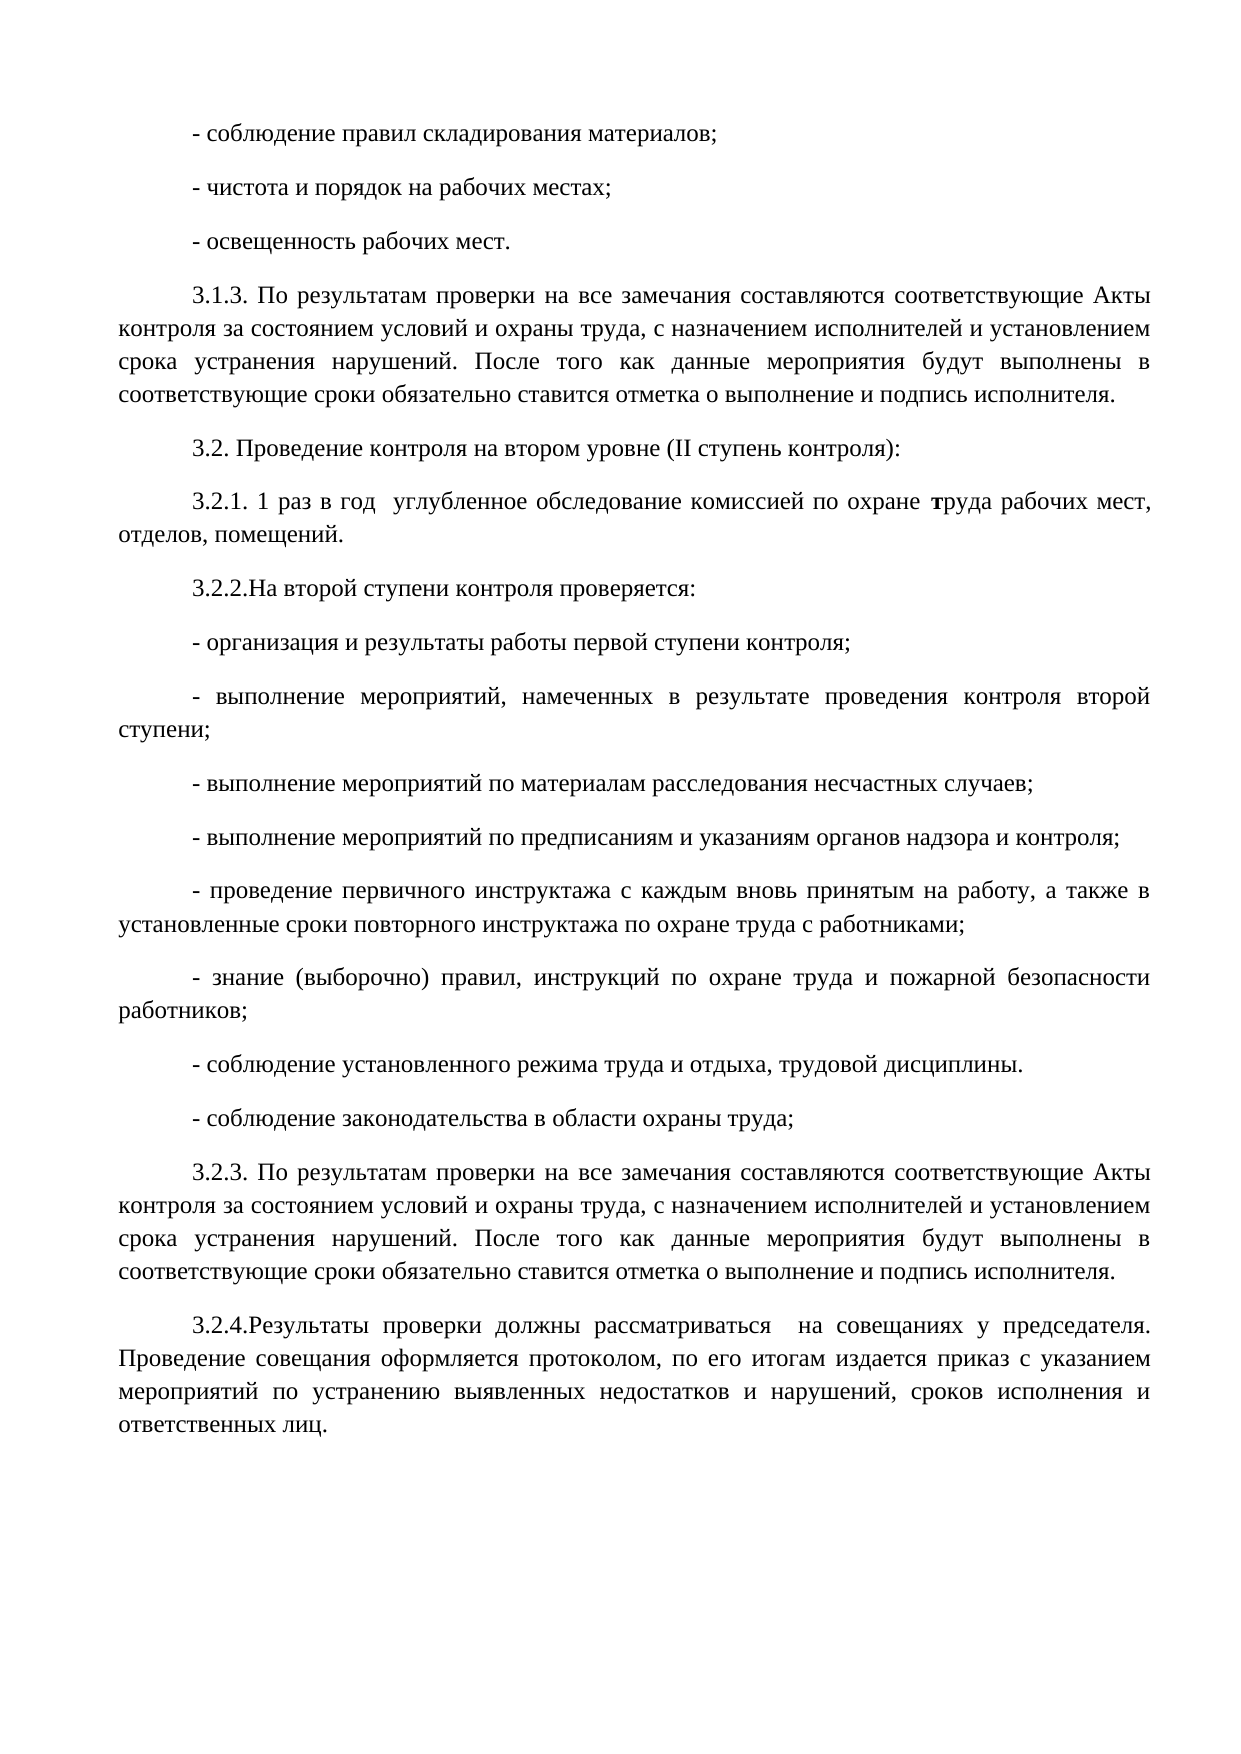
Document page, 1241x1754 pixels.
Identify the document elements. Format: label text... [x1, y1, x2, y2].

text - выполнение мероприятий, намеченных в результате проведения контроля второй ступени; [118, 681, 1152, 743]
text 3.1.3. По результатам проверки на все замечания составляются соответствующие Акты контроля за состоянием условий и охраны труда, с назначением исполнителей и установлением срока устранения нарушений. После того как данные мероприятия будут выполнены в соответствующие сроки обязательно ставится отметка о выполнение и подпись исполнителя. [118, 280, 1152, 407]
text 3.2.1. 1 раз в год углубленное обследование комиссией по охране труда рабочих мест, отделов, помещений. [118, 486, 1152, 548]
text 3.2.4.Результаты проверки должны рассматриваться на совещаниях у председателя. Проведение совещания оформляется протоколом, по его итогам издается приказ с указанием мероприятий по устранению выявленных недостатков и нарушений, сроков исполнения и ответственных лиц. [118, 1310, 1152, 1438]
text - соблюдение установленного режима труда и отдыха, трудовой дисциплины. [118, 1049, 1152, 1078]
text - освещенность рабочих мест. [118, 226, 1152, 254]
text - соблюдение законодательства в области охраны труда; [118, 1103, 1152, 1132]
text - проведение первичного инструктажа с каждым вновь принятым на работу, а также в установленные сроки повторного инструктажа по охране труда с работниками; [118, 876, 1152, 937]
text - выполнение мероприятий по материалам расследования несчастных случаев; [118, 768, 1152, 797]
text - организация и результаты работы первой ступени контроля; [118, 627, 1152, 656]
text 3.2.2.На второй ступени контроля проверяется: [118, 573, 1152, 602]
text - соблюдение правил складирования материалов; [118, 118, 1152, 147]
text - выполнение мероприятий по предписаниям и указаниям органов надзора и контроля; [118, 822, 1152, 851]
text 3.2. Проведение контроля на втором уровне (II ступень контроля): [118, 433, 1152, 461]
text 3.2.3. По результатам проверки на все замечания составляются соответствующие Акты контроля за состоянием условий и охраны труда, с назначением исполнителей и установлением срока устранения нарушений. После того как данные мероприятия будут выполнены в соответствующие сроки обязательно ставится отметка о выполнение и подпись исполнителя. [118, 1157, 1152, 1285]
text - чистота и порядок на рабочих местах; [118, 172, 1152, 201]
text - знание (выборочно) правил, инструкций по охране труда и пожарной безопасности работников; [118, 962, 1152, 1024]
